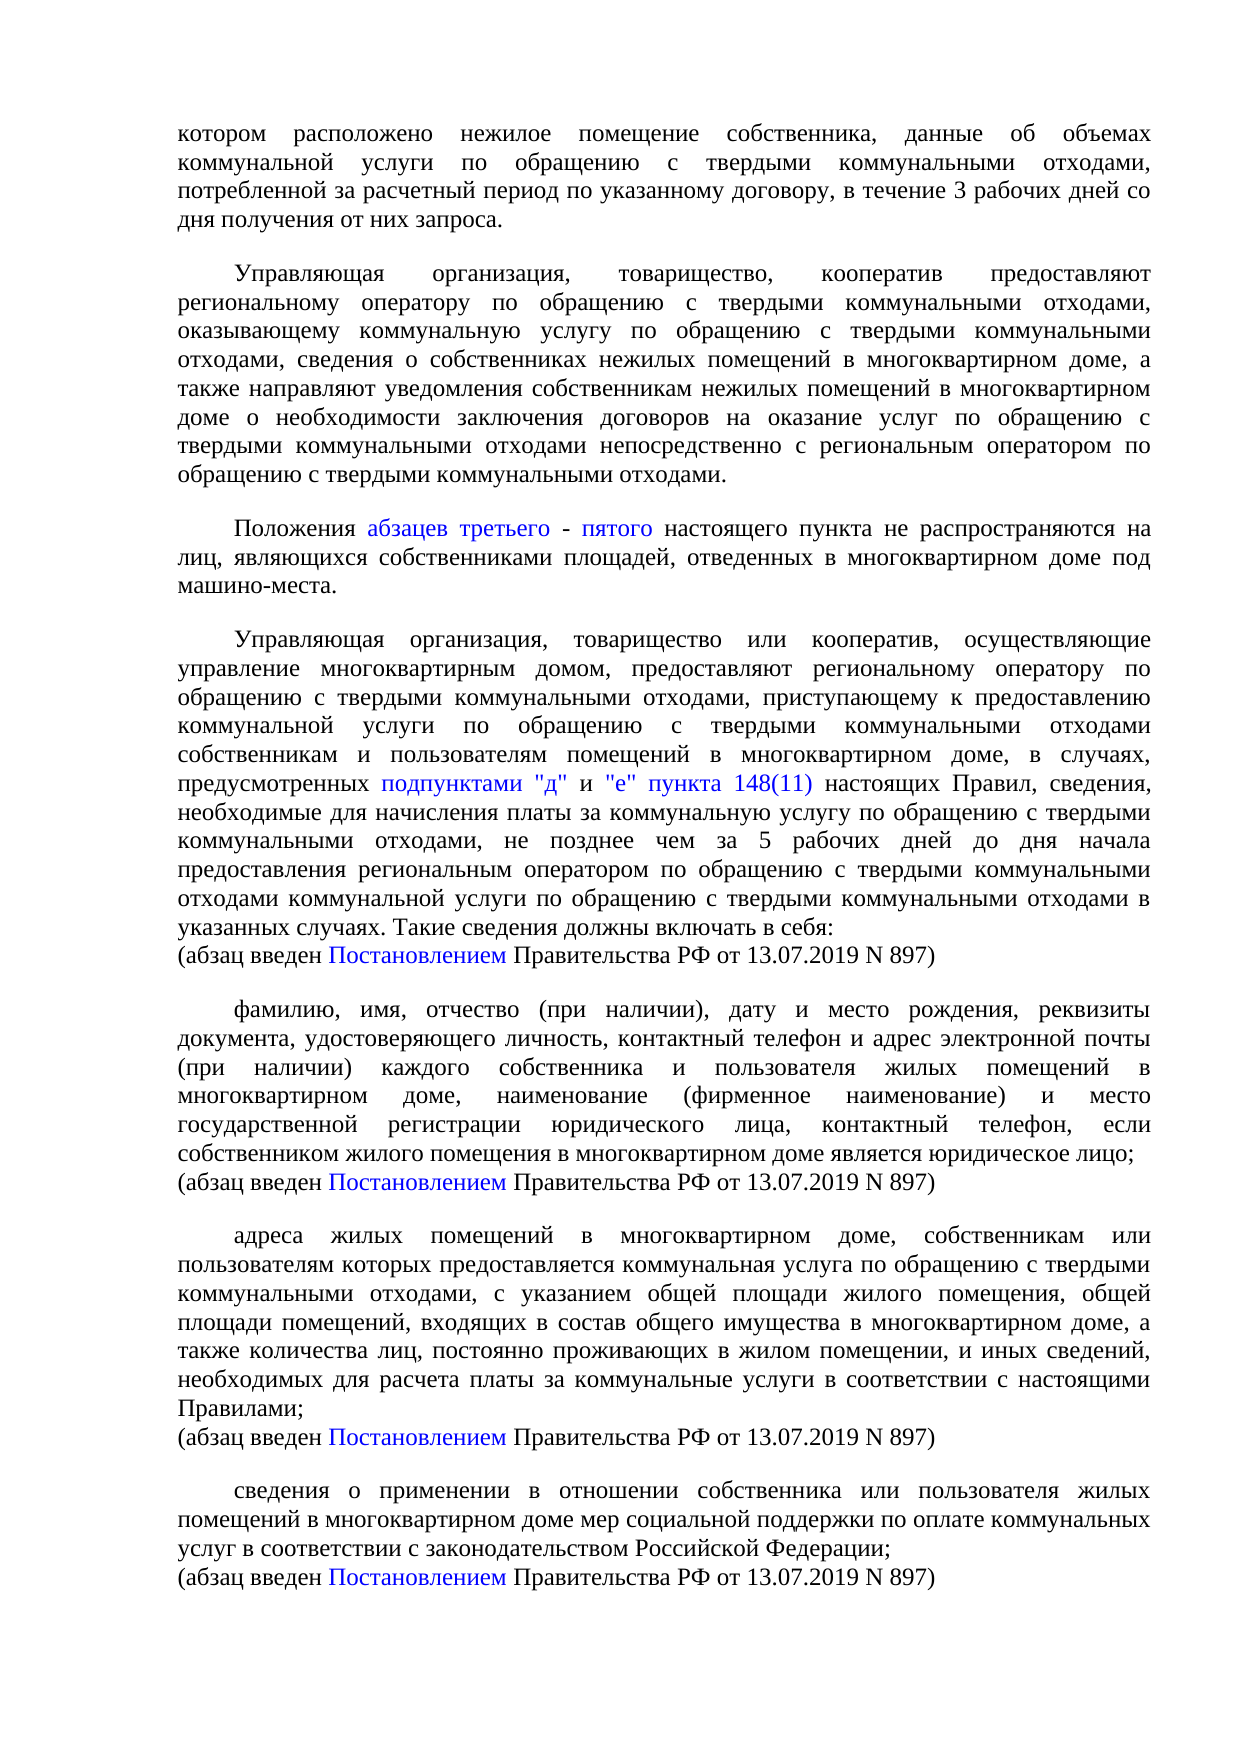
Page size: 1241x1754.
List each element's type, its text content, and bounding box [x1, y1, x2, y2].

text Управляющая организация, товарищество или кооператив, осуществляющие управление многоквартирным домом, предоставляют региональному оператору по обращению с твердыми коммунальными отходами, приступающему к предоставлению коммунальной услуги по обращению с твердыми коммунальными отходами собственникам и пользователям помещений в многоквартирном доме, в случаях, предусмотренных подпунктами "д" и "е" пункта 148(11) настоящих Правил, сведения, необходимые для начисления платы за коммунальную услугу по обращению с твердыми коммунальными отходами, не позднее чем за 5 рабочих дней до дня начала предоставления региональным оператором по обращению с твердыми коммунальными отходами коммунальной услуги по обращению с твердыми коммунальными отходами в указанных случаях. Такие сведения должны включать в себя: [177, 624, 1152, 941]
text сведения о применении в отношении собственника или пользователя жилых помещений в многоквартирном доме мер социальной поддержки по оплате коммунальных услуг в соответствии с законодательством Российской Федерации; [177, 1476, 1152, 1562]
text Управляющая организация, товарищество, кооператив предоставляют региональному оператору по обращению с твердыми коммунальными отходами, оказывающему коммунальную услугу по обращению с твердыми коммунальными отходами, сведения о собственниках нежилых помещений в многоквартирном доме, а также направляют уведомления собственникам нежилых помещений в многоквартирном доме о необходимости заключения договоров на оказание услуг по обращению с твердыми коммунальными отходами непосредственно с региональным оператором по обращению с твердыми коммунальными отходами. [177, 258, 1152, 488]
text фамилию, имя, отчество (при наличии), дату и место рождения, реквизиты документа, удостоверяющего личность, контактный телефон и адрес электронной почты (при наличии) каждого собственника и пользователя жилых помещений в многоквартирном доме, наименование (фирменное наименование) и место государственной регистрации юридического лица, контактный телефон, если собственником жилого помещения в многоквартирном доме является юридическое лицо; [177, 994, 1152, 1167]
text (абзац введен Постановлением Правительства РФ от 13.07.2019 N 897) [177, 1167, 1152, 1196]
text Положения абзацев третьего - пятого настоящего пункта не распространяются на лиц, являющихся собственниками площадей, отведенных в многоквартирном доме под машино-места. [177, 513, 1152, 599]
text (абзац введен Постановлением Правительства РФ от 13.07.2019 N 897) [177, 1422, 1152, 1451]
text (абзац введен Постановлением Правительства РФ от 13.07.2019 N 897) [177, 941, 1152, 969]
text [177, 118, 1152, 233]
text (абзац введен Постановлением Правительства РФ от 13.07.2019 N 897) [177, 1562, 1152, 1591]
text адреса жилых помещений в многоквартирном доме, собственникам или пользователям которых предоставляется коммунальная услуга по обращению с твердыми коммунальными отходами, с указанием общей площади жилого помещения, общей площади помещений, входящих в состав общего имущества в многоквартирном доме, а также количества лиц, постоянно проживающих в жилом помещении, и иных сведений, необходимых для расчета платы за коммунальные услуги в соответствии с настоящими Правилами; [177, 1221, 1152, 1422]
